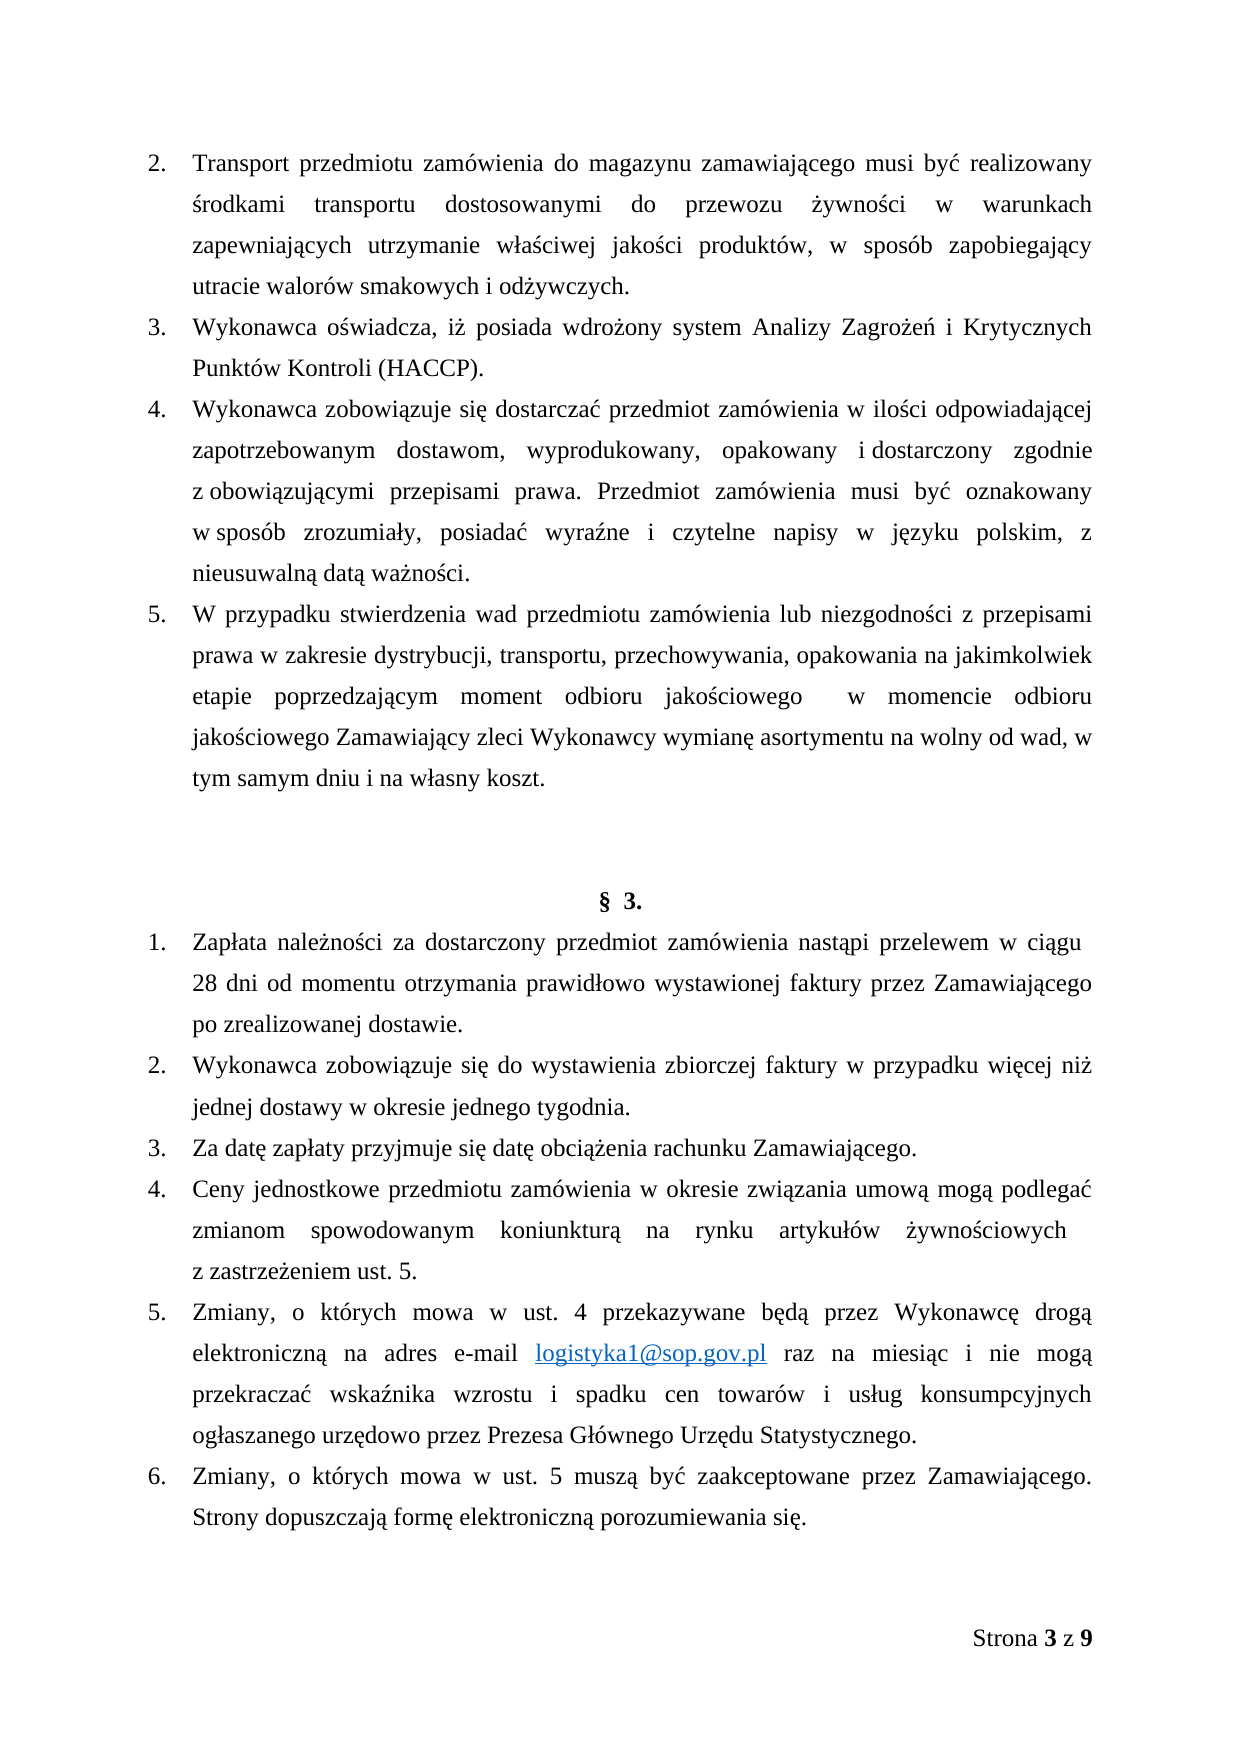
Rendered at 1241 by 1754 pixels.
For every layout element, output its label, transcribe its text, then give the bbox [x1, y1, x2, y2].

list § 3. [148, 886, 1093, 915]
list Wykonawca oświadcza, iż posiada wdrożony system Analizy Zagrożeń i Krytycznych Punktów Kontroli (HACCP). [148, 312, 1093, 382]
list Zmiany, o których mowa w ust. 5 muszą być zaakceptowane przez Zamawiającego. Strony dopuszczają formę elektroniczną porozumiewania się. [148, 1461, 1093, 1531]
list Zapłata należności za dostarczony przedmiot zamówienia nastąpi przelewem w ciągu 28 dni od momentu otrzymania prawidłowo wystawionej faktury przez Zamawiającego po zrealizowanej dostawie. [148, 927, 1093, 1038]
list Za datę zapłaty przyjmuje się datę obciążenia rachunku Zamawiającego. [148, 1133, 1093, 1161]
list Zmiany, o których mowa w ust. 4 przekazywane będą przez Wykonawcę drogą elektroniczną na adres e-mail logistyka1@sop.gov.pl raz na miesiąc i nie mogą przekraczać wskaźnika wzrostu i spadku cen towarów i usług konsumpcyjnych ogłaszanego urzędowo przez Prezesa Głównego Urzędu Statystycznego. [148, 1297, 1093, 1449]
list W przypadku stwierdzenia wad przedmiotu zamówienia lub niezgodności z przepisami prawa w zakresie dystrybucji, transportu, przechowywania, opakowania na jakimkolwiek etapie poprzedzającym moment odbioru jakościowego w momencie odbioru jakościowego Zamawiający zleci Wykonawcy wymianę asortymentu na wolny od wad, w tym samym dniu i na własny koszt. [148, 599, 1093, 792]
list Transport przedmiotu zamówienia do magazynu zamawiającego musi być realizowany środkami transportu dostosowanymi do przewozu żywności w warunkach zapewniających utrzymanie właściwej jakości produktów, w sposób zapobiegający utracie walorów smakowych i odżywczych. [148, 148, 1093, 299]
list Wykonawca zobowiązuje się do wystawienia zbiorczej faktury w przypadku więcej niż jednej dostawy w okresie jednego tygodnia. [148, 1051, 1093, 1120]
list Wykonawca zobowiązuje się dostarczać przedmiot zamówienia w ilości odpowiadającej zapotrzebowanym dostawom, wyprodukowany, opakowany i dostarczony zgodnie z obowiązującymi przepisami prawa. Przedmiot zamówienia musi być oznakowany w sposób zrozumiały, posiadać wyraźne i czytelne napisy w języku polskim, z nieusuwalną datą ważności. [148, 394, 1093, 587]
list Ceny jednostkowe przedmiotu zamówienia w okresie związania umową mogą podlegać zmianom spowodowanym koniunkturą na rynku artykułów żywnościowych z zastrzeżeniem ust. 5. [148, 1174, 1093, 1284]
